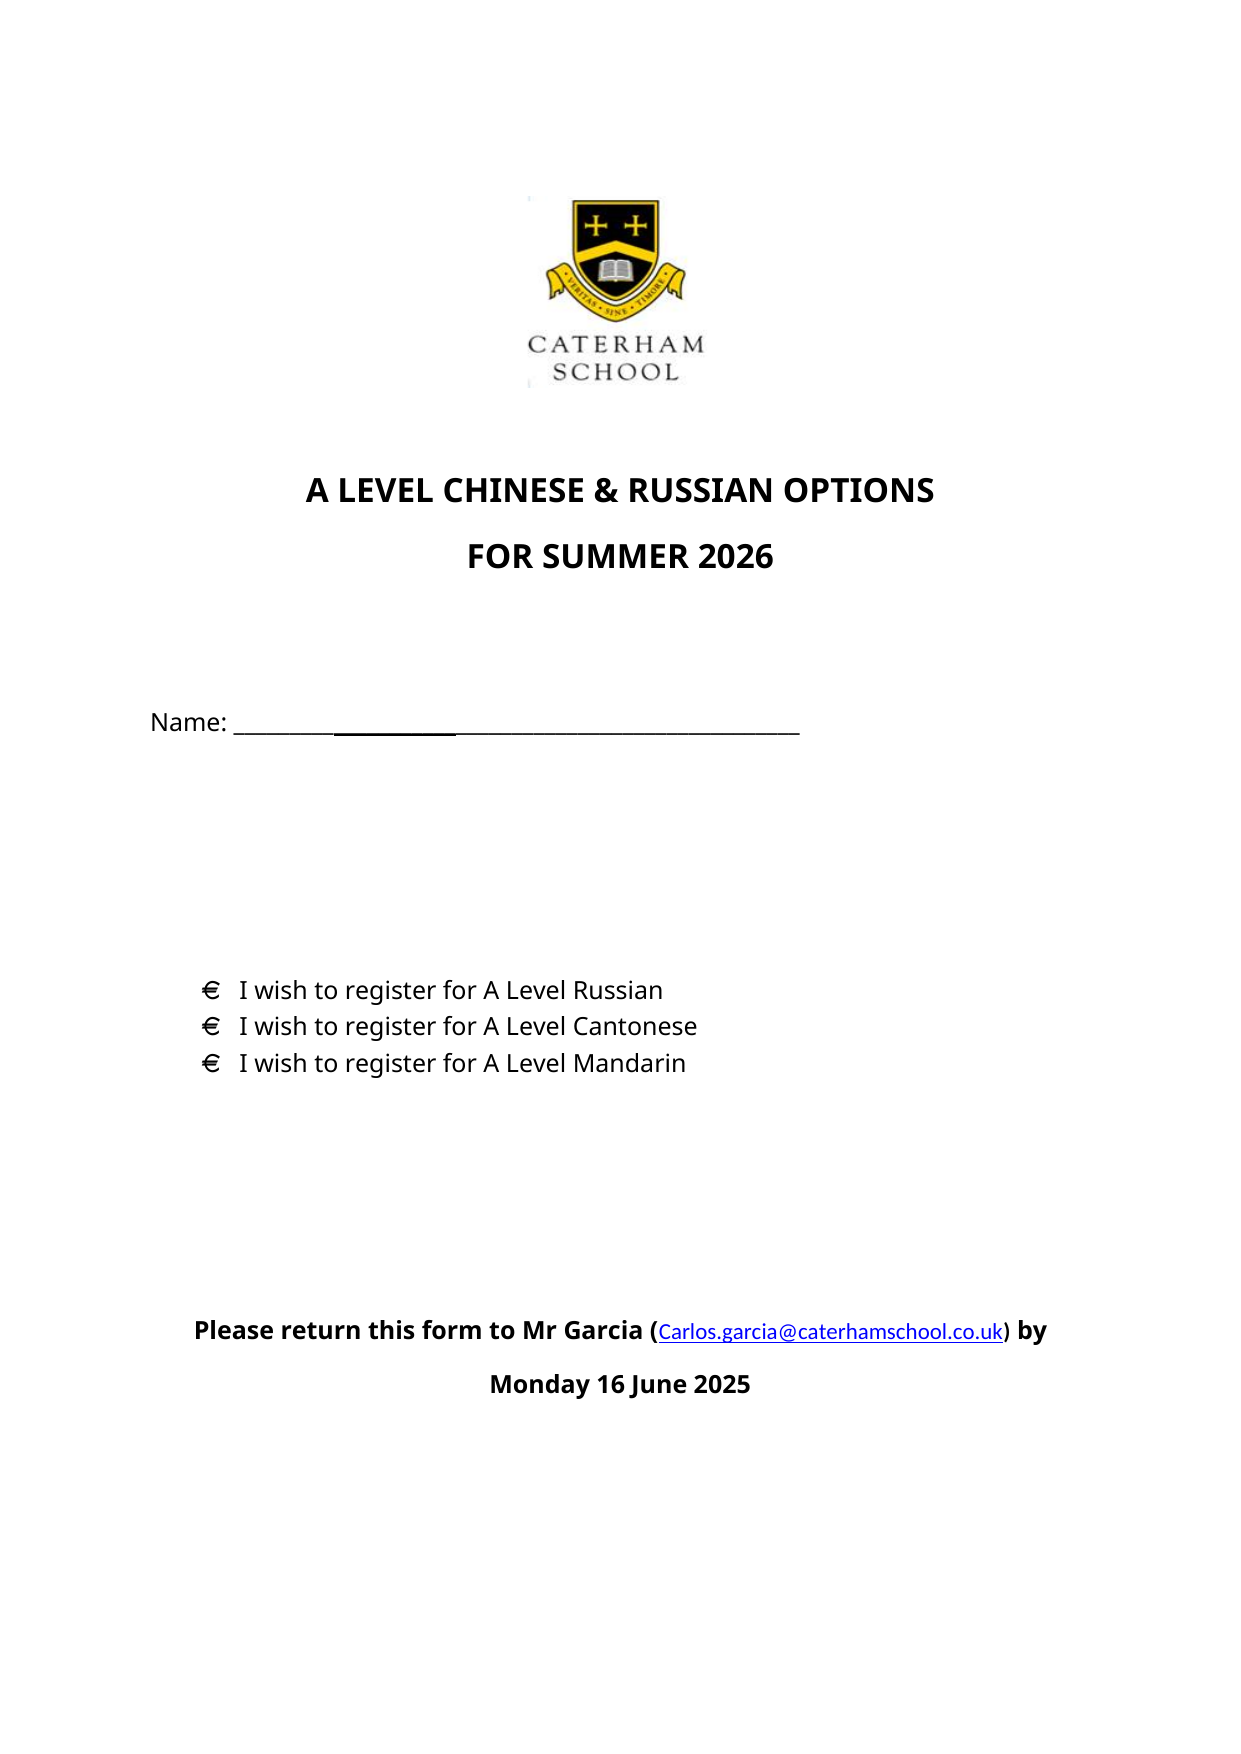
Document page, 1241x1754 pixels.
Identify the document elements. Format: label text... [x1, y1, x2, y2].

text FOR SUMMER 2026 [150, 533, 1090, 578]
text Please return this form to Mr Garcia (Carlos.garcia@caterhamschool.co.uk) by [150, 1313, 1090, 1347]
text Monday 16 June 2025 [150, 1366, 1090, 1401]
list I wish to register for A Level Russian [202, 972, 1090, 1006]
text Name: ___________________________________________________ [150, 705, 1090, 739]
picture [508, 196, 732, 388]
list I wish to register for A Level Cantonese [202, 1009, 1090, 1043]
list I wish to register for A Level Mandarin [202, 1046, 1090, 1080]
text A LEVEL CHINESE & RUSSIAN OPTIONS [150, 467, 1090, 512]
